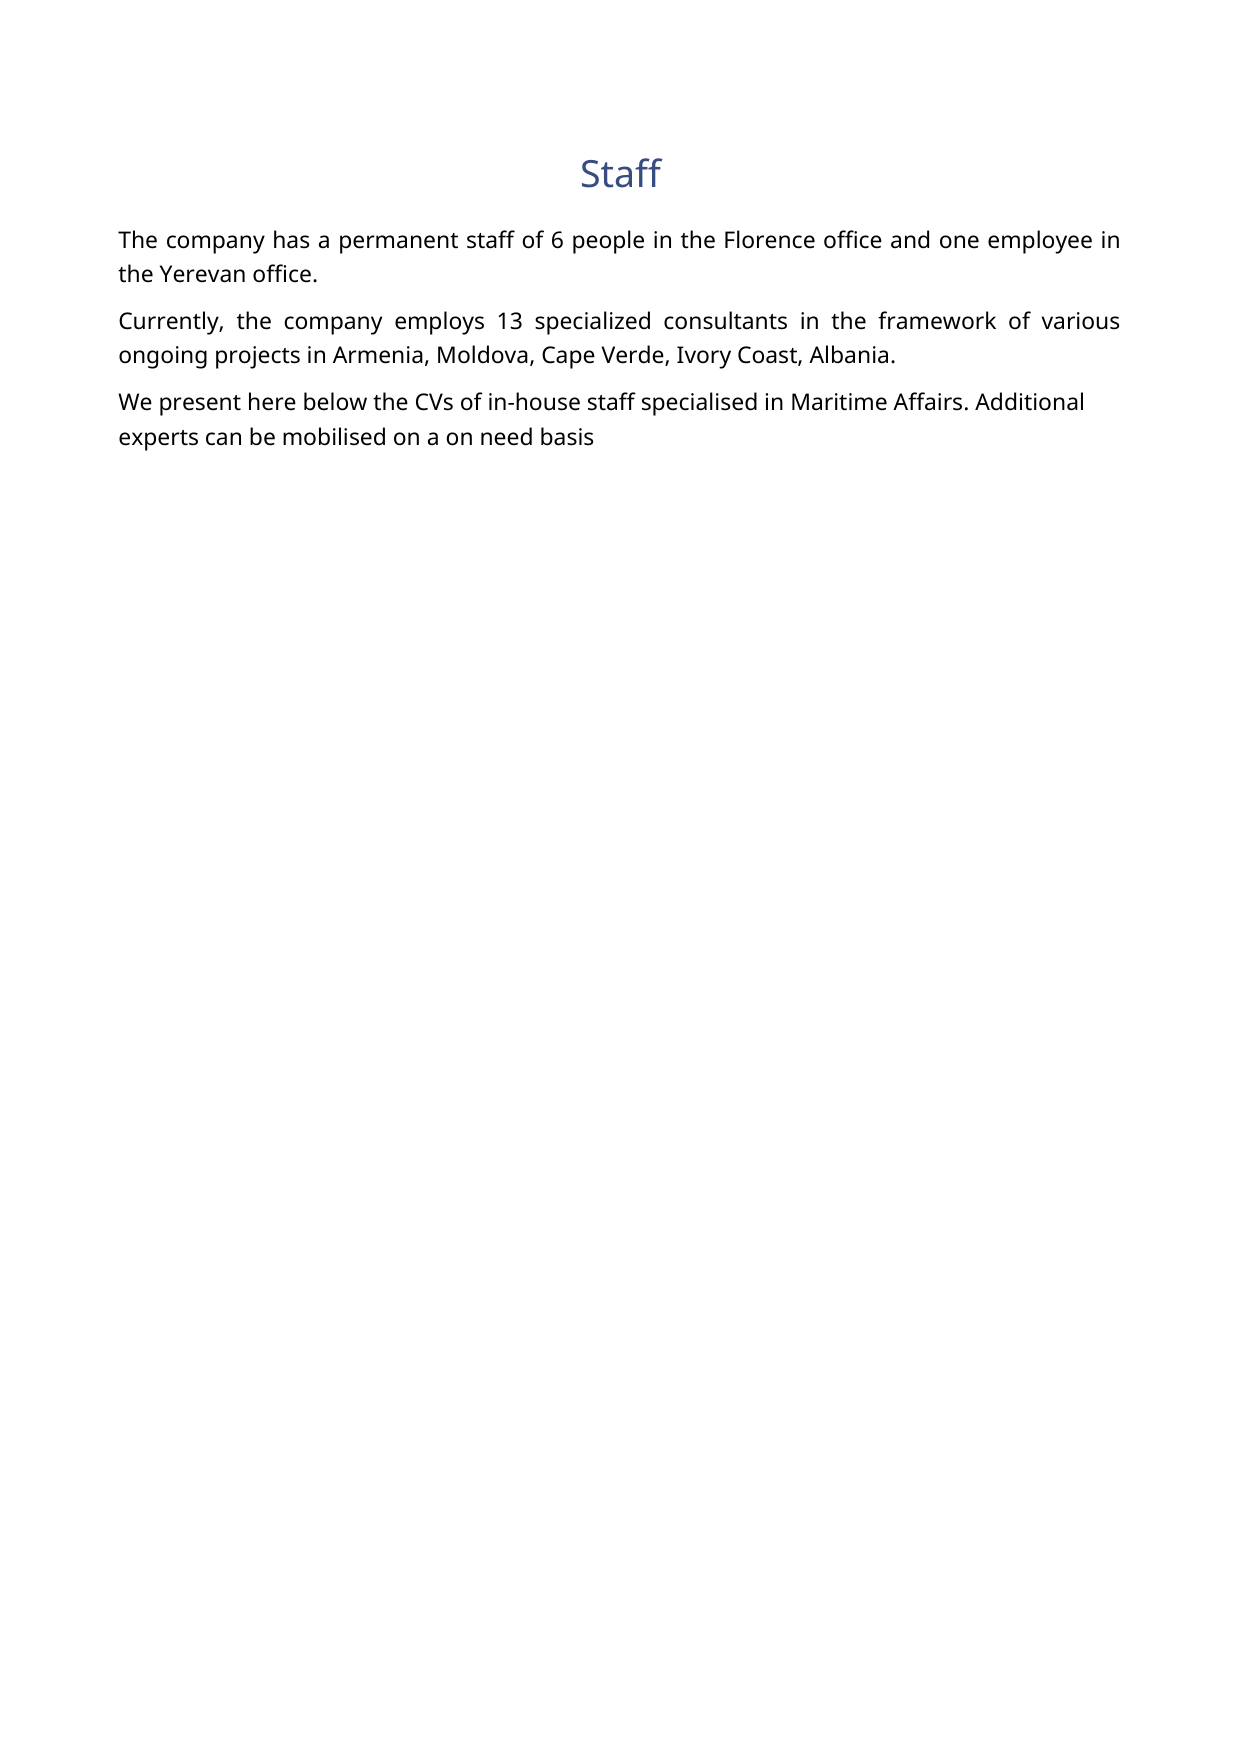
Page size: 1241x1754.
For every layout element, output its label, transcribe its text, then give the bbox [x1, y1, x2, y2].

text We present here below the CVs of in-house staff specialised in Maritime Affairs. Additional experts can be mobilised on a on need basis [118, 386, 1122, 452]
subtitle Staff [118, 148, 1122, 199]
text The company has a permanent staff of 6 people in the Florence office and one employee in the Yerevan office. [118, 224, 1122, 289]
text Currently, the company employs 13 specialized consultants in the framework of various ongoing projects in Armenia, Moldova, Cape Verde, Ivory Coast, Albania. [118, 305, 1122, 371]
